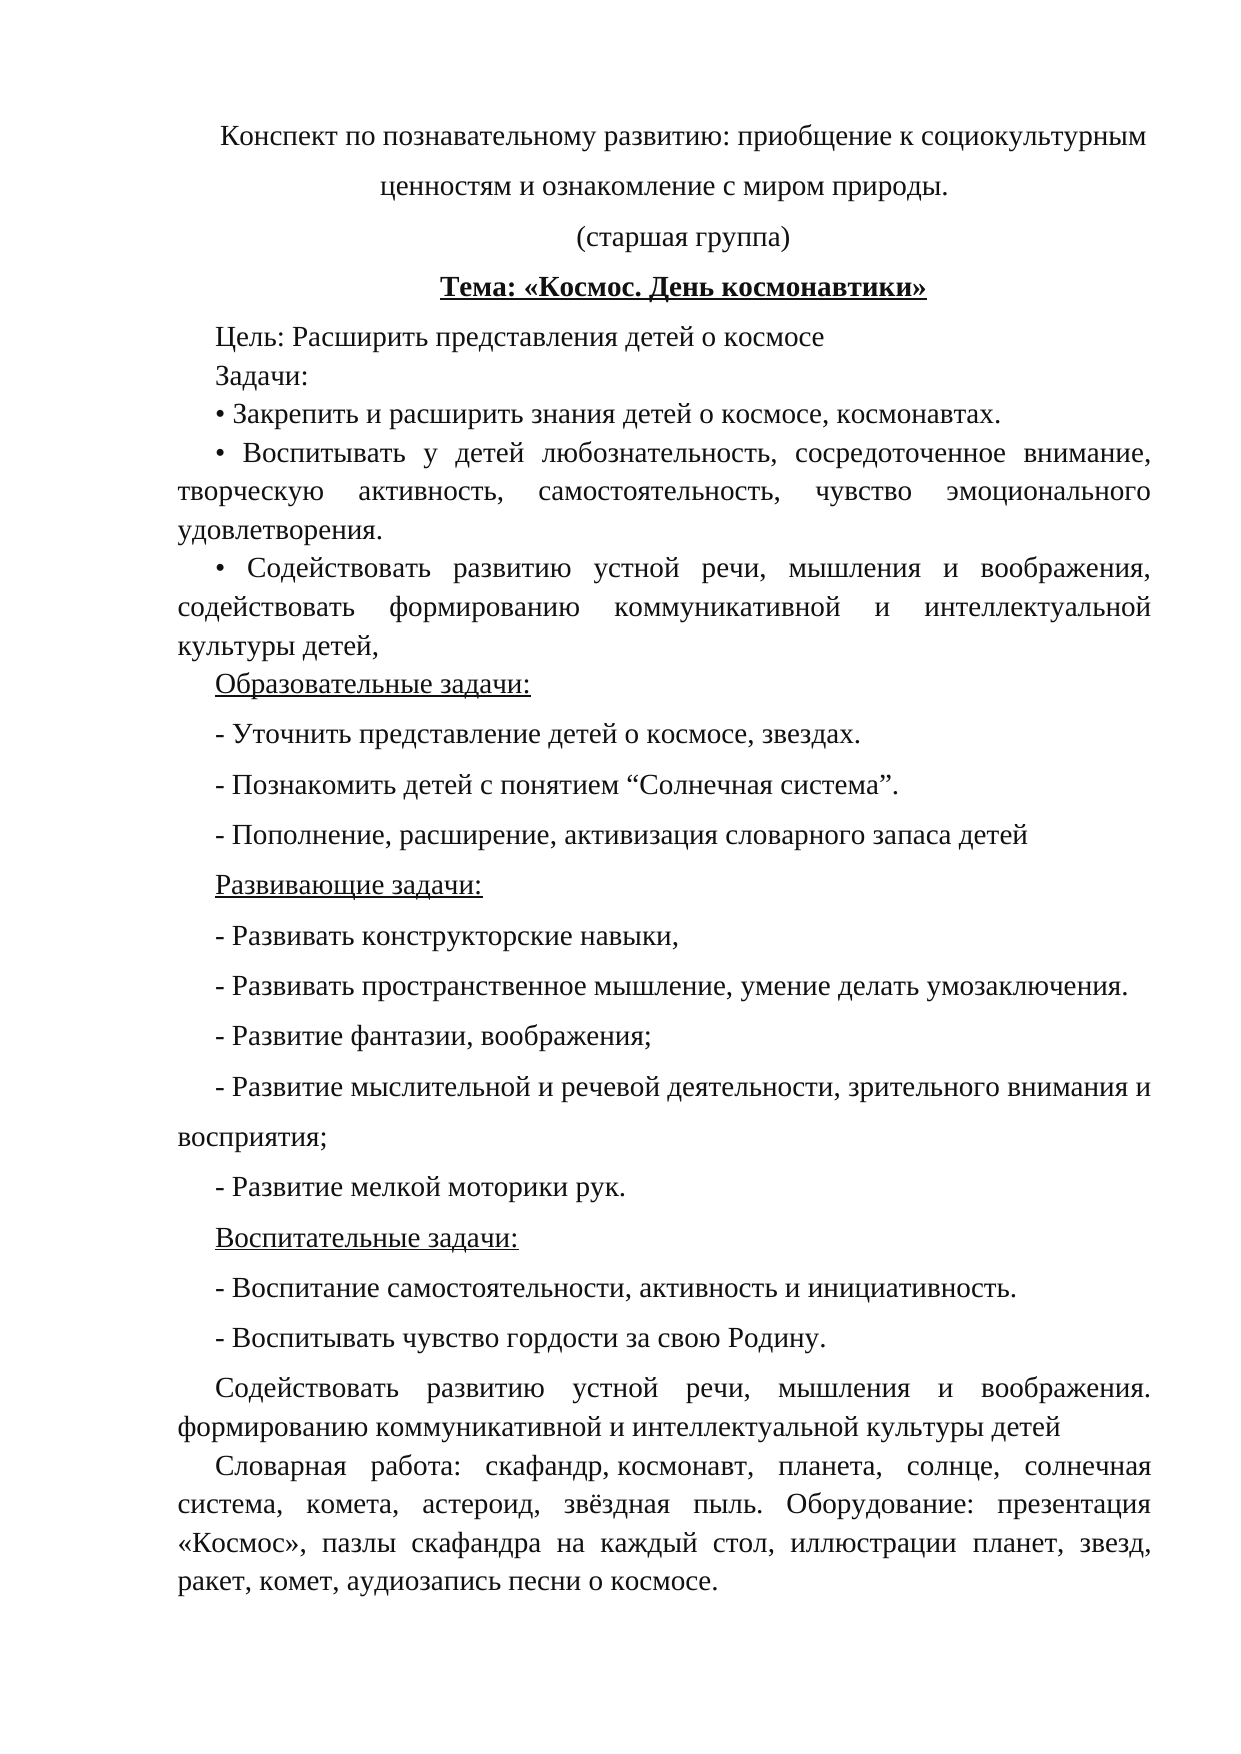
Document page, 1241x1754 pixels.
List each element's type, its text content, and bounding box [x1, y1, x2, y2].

text - Развивать конструкторские навыки, [177, 918, 1152, 951]
text - Развивать пространственное мышление, умение делать умозаключения. [177, 968, 1152, 1002]
text Задачи: [177, 358, 1152, 391]
text Цель: Расширить представления детей о космосе [177, 319, 1152, 353]
text Конспект по познавательному развитию: приобщение к социокультурным ценностям и ознакомление с миром природы. [177, 118, 1152, 202]
text Тема: «Космос. День космонавтики» [177, 269, 1152, 303]
text Содействовать развитию устной речи, мышления и воображения. формированию коммуникативной и интеллектуальной культуры детей [177, 1371, 1152, 1443]
text Словарная работа: скафандр, космонавт, планета, солнце, солнечная система, комета, астероид, звёздная пыль. Оборудование: презентация «Космос», пазлы скафандра на каждый стол, иллюстрации планет, звезд, ракет, комет, аудиозапись песни о космосе. [177, 1448, 1152, 1597]
text Развивающие задачи: [177, 867, 1152, 901]
text - Воспитывать чувство гордости за свою Родину. [177, 1320, 1152, 1354]
text Образовательные задачи: [177, 666, 1152, 700]
text - Развитие мелкой моторики рук. [177, 1169, 1152, 1203]
text - Пополнение, расширение, активизация словарного запаса детей [177, 817, 1152, 851]
text • Закрепить и расширить знания детей о космосе, космонавтах. [177, 396, 1152, 430]
text • Воспитывать у детей любознательность, сосредоточенное внимание, творческую активность, самостоятельность, чувство эмоционального удовлетворения. [177, 435, 1152, 546]
text - Воспитание самостоятельности, активность и инициативность. [177, 1270, 1152, 1303]
text - Познакомить детей с понятием “Солнечная система”. [177, 767, 1152, 800]
text Воспитательные задачи: [177, 1220, 1152, 1253]
text • Содействовать развитию устной речи, мышления и воображения, содействовать формированию коммуникативной и интеллектуальной культуры детей, [177, 551, 1152, 661]
text - Уточнить представление детей о космосе, звездах. [177, 717, 1152, 750]
text (старшая группа) [177, 219, 1152, 252]
text - Развитие мыслительной и речевой деятельности, зрительного внимания и восприятия; [177, 1069, 1152, 1153]
text - Развитие фантазии, воображения; [177, 1018, 1152, 1052]
